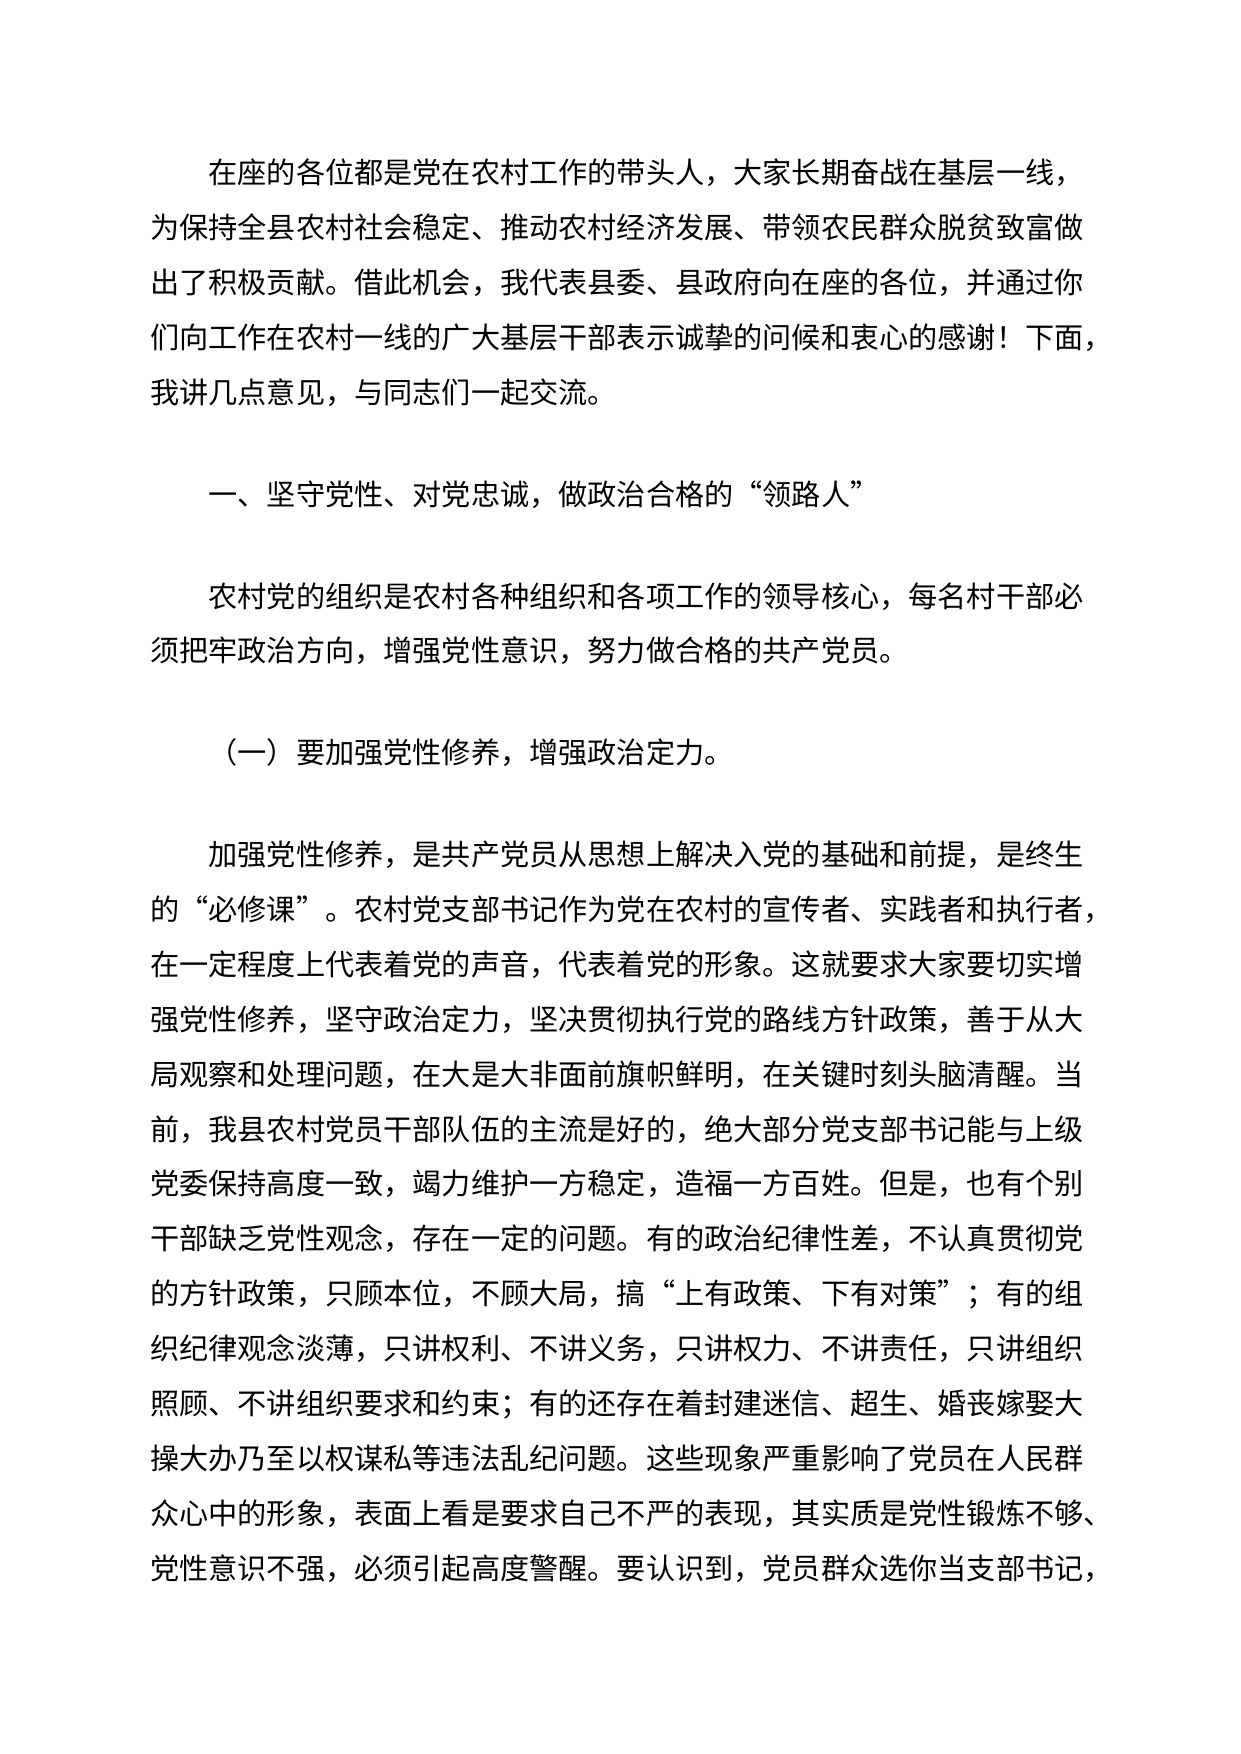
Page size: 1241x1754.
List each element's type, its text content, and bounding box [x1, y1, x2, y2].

text 农村党的组织是农村各种组织和各项工作的领导核心，每名村干部必须把牢政治方向，增强党性意识，努力做合格的共产党员。 [150, 573, 1090, 670]
text 一、坚守党性、对党忠诚，做政治合格的“领路人” [150, 471, 1090, 514]
text （一）要加强党性修养，增强政治定力。 [150, 730, 1090, 772]
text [150, 832, 1090, 1587]
text 在座的各位都是党在农村工作的带头人，大家长期奋战在基层一线，为保持全县农村社会稳定、推动农村经济发展、带领农民群众脱贫致富做出了积极贡献。借此机会，我代表县委、县政府向在座的各位，并通过你们向工作在农村一线的广大基层干部表示诚挚的问候和衷心的感谢！下面，我讲几点意见，与同志们一起交流。 [150, 150, 1090, 412]
